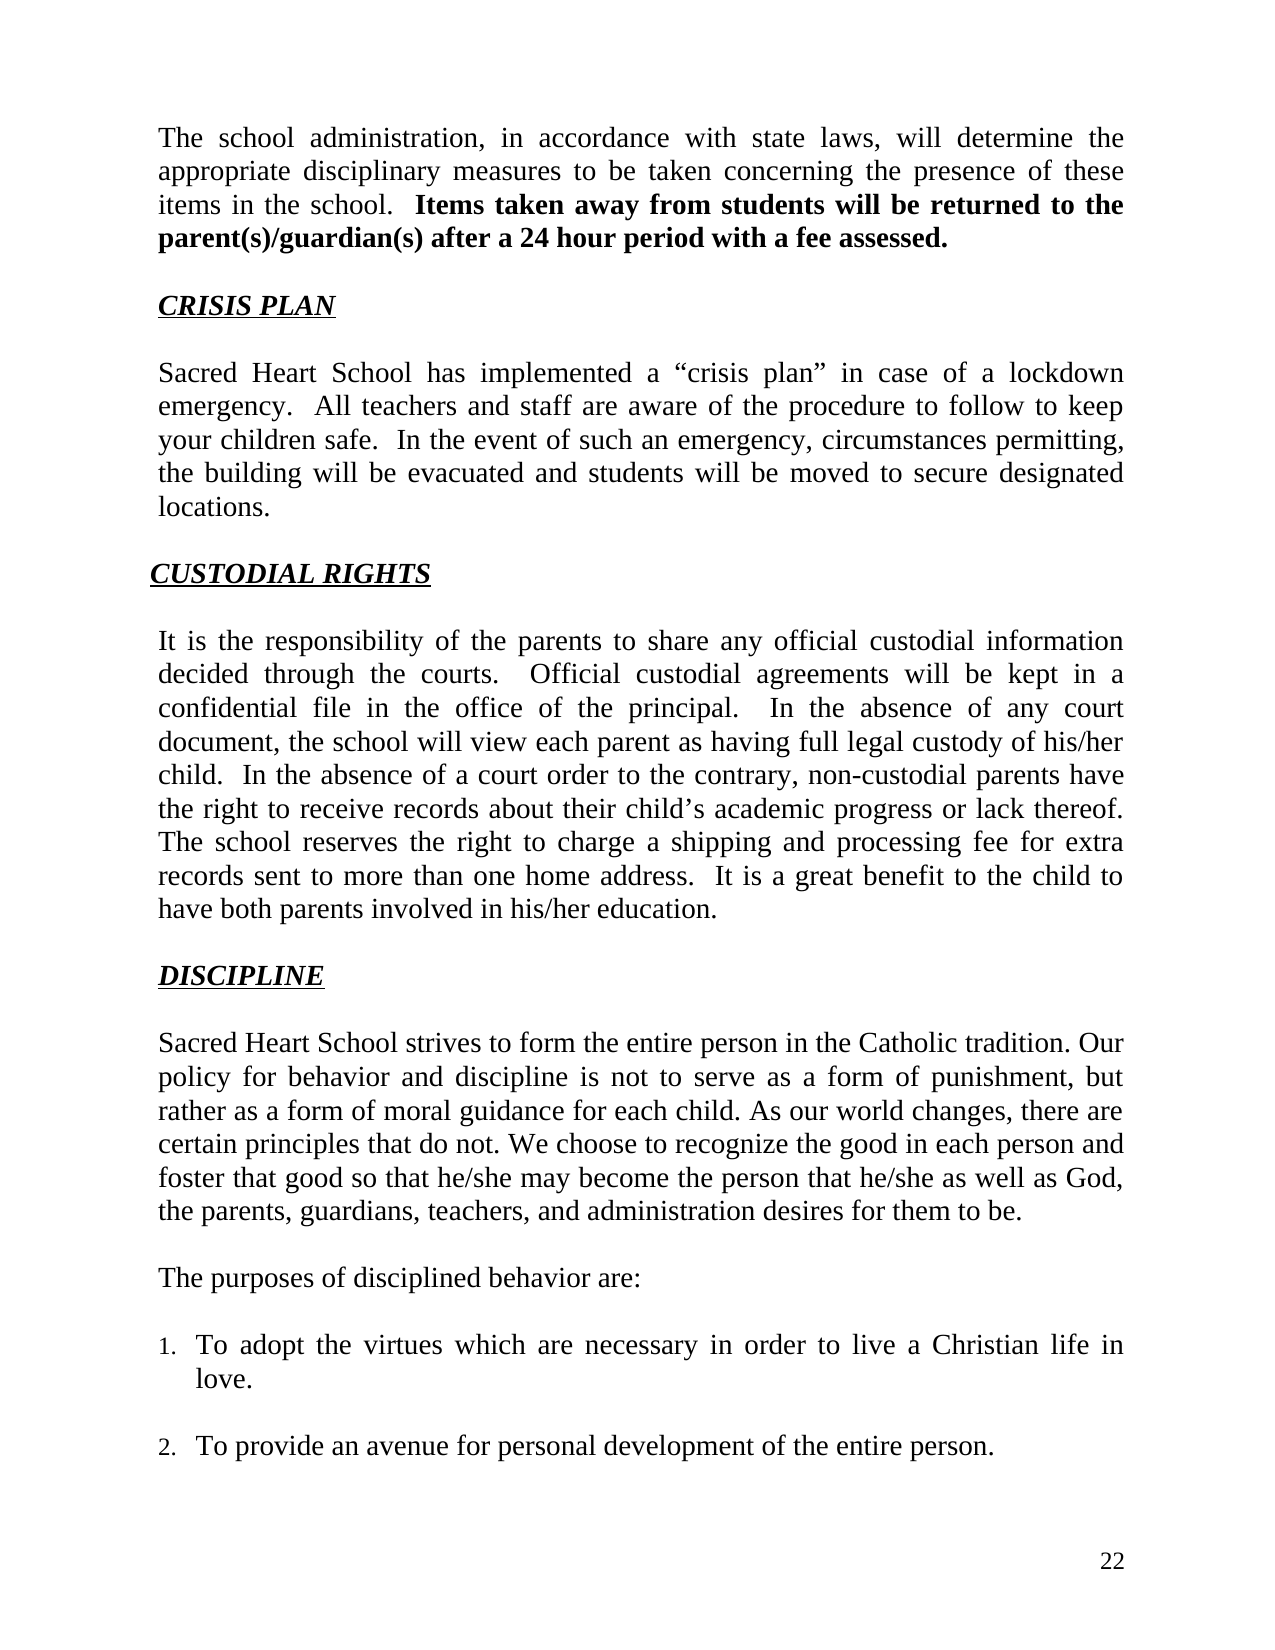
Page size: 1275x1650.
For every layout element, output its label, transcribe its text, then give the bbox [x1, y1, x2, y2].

text It is the responsibility of the parents to share any official custodial information decided through the courts. Official custodial agreements will be kept in a confidential file in the office of the principal. In the absence of any court document, the school will view each parent as having full legal custody of his/her child. In the absence of a court order to the contrary, non-custodial parents have the right to receive records about their child’s academic progress or lack thereof. The school reserves the right to charge a shipping and processing fee for extra records sent to more than one home address. It is a great benefit to the child to have both parents involved in his/her education. [158, 623, 1125, 925]
text DISCIPLINE [158, 958, 1125, 992]
text CUSTODIAL RIGHTS [150, 556, 1125, 589]
text Sacred Heart School strives to form the entire person in the Catholic tradition. Our policy for behavior and discipline is not to serve as a form of punishment, but rather as a form of moral guidance for each child. As our world changes, there are certain principles that do not. We choose to recognize the good in each person and foster that good so that he/she may become the person that he/she as well as God, the parents, guardians, teachers, and administration desires for them to be. [158, 1026, 1125, 1227]
text Sacred Heart School has implemented a “crisis plan” in case of a lockdown emergency. All teachers and staff are aware of the procedure to follow to keep your children safe. In the event of such an emergency, circumstances permitting, the building will be evacuated and students will be moved to secure designated locations. [158, 355, 1125, 522]
list To provide an avenue for personal development of the entire person. [158, 1428, 1125, 1462]
text The school administration, in accordance with state laws, will determine the appropriate disciplinary measures to be taken concerning the presence of these items in the school. Items taken away from students will be returned to the parent(s)/guardian(s) after a 24 hour period with a fee assessed. [158, 120, 1125, 254]
text The purposes of disciplined behavior are: [158, 1260, 1125, 1294]
text CRISIS PLAN [158, 288, 1125, 321]
list To adopt the virtues which are necessary in order to live a Christian life in love. [158, 1327, 1125, 1394]
